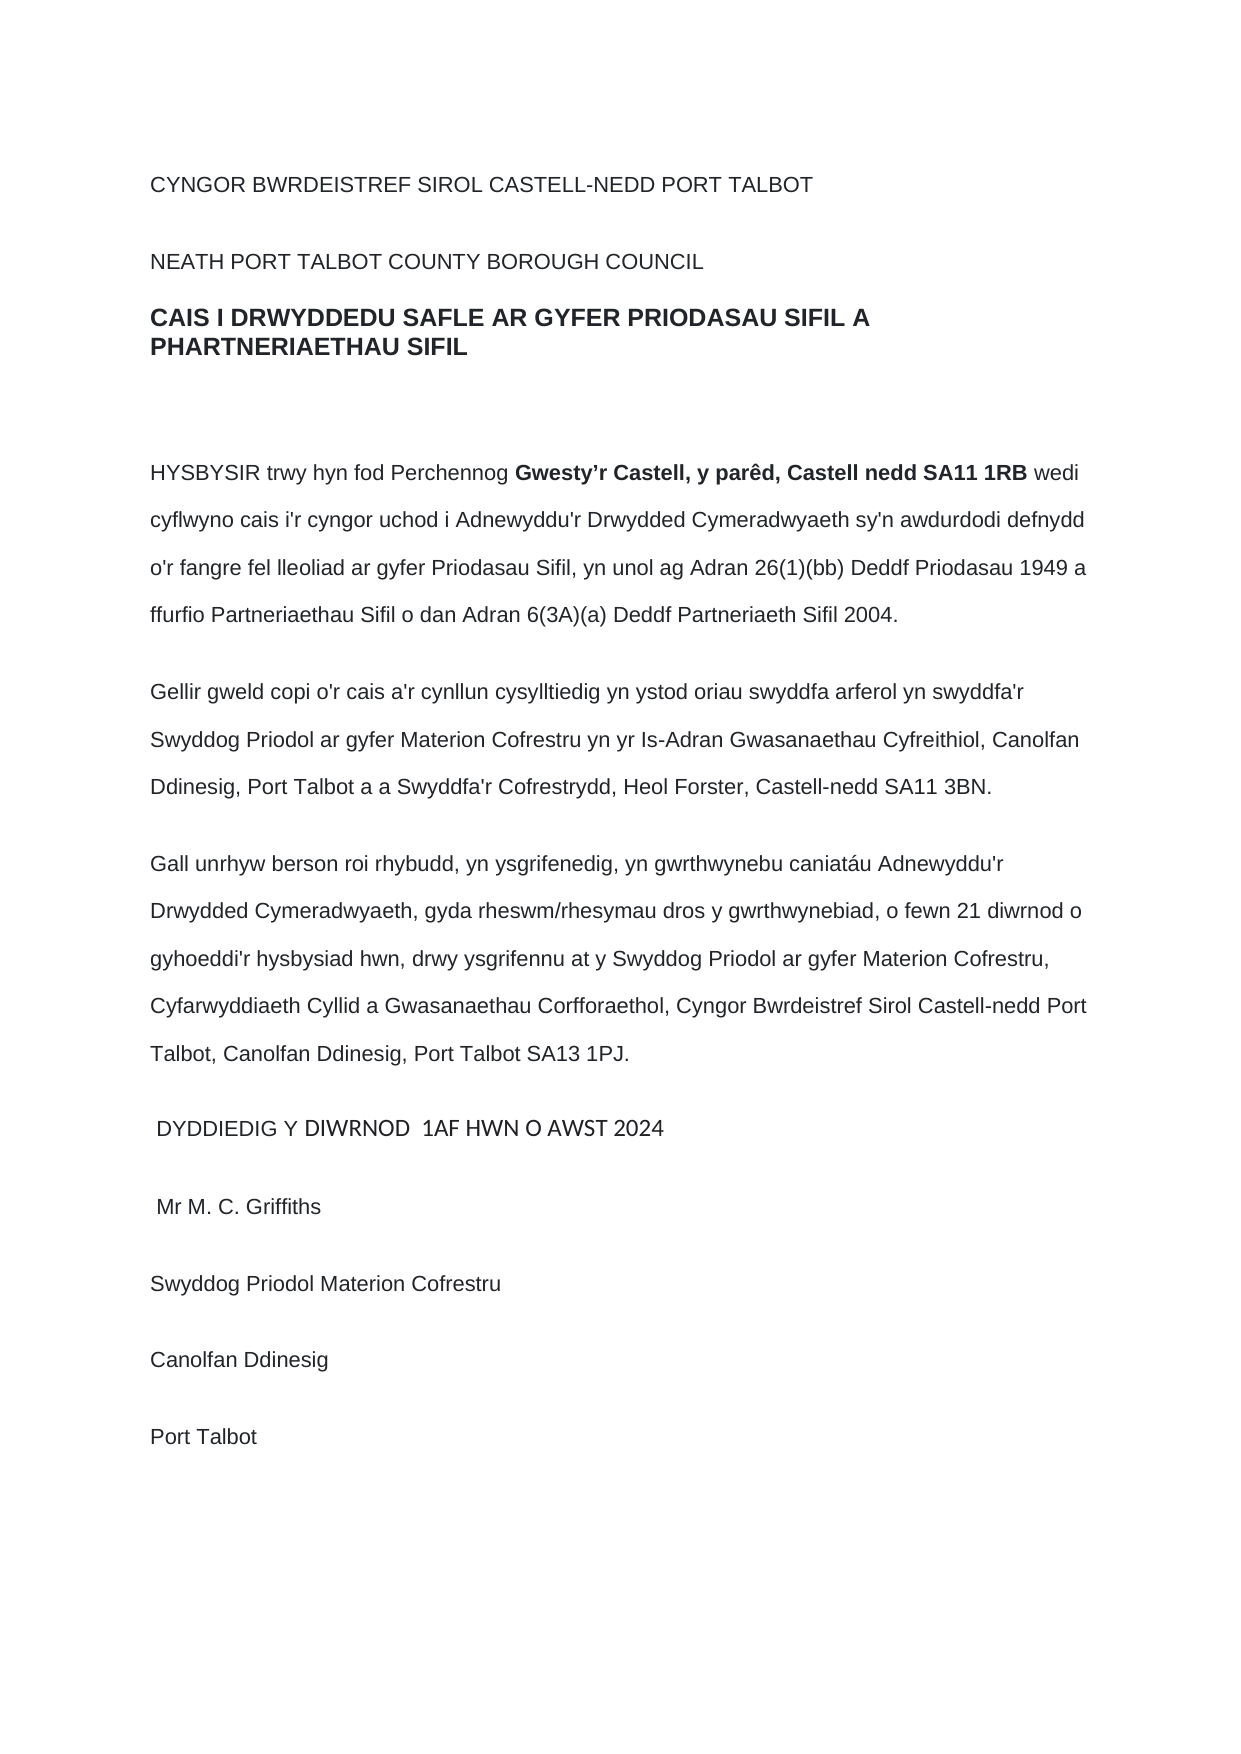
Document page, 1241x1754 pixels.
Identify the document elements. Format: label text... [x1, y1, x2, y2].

text HYSBYSIR trwy hyn fod Perchennog Gwesty’r Castell, y parêd, Castell nedd SA11 1RB wedi cyflwyno cais i'r cyngor uchod i Adnewyddu'r Drwydded Cymeradwyaeth sy'n awdurdodi defnydd o'r fangre fel lleoliad ar gyfer Priodasau Sifil, yn unol ag Adran 26(1)(bb) Deddf Priodasau 1949 a ffurfio Partneriaethau Sifil o dan Adran 6(3A)(a) Deddf Partneriaeth Sifil 2004. [150, 390, 1090, 627]
text CYNGOR BWRDEISTREF SIROL CASTELL-NEDD PORT TALBOT [150, 150, 1090, 197]
text Swyddog Priodol Materion Cofrestru [150, 1248, 1090, 1296]
text Canolfan Ddinesig [150, 1325, 1090, 1372]
text Mr M. C. Griffiths [150, 1172, 1090, 1219]
text Gellir gweld copi o'r cais a'r cynllun cysylltiedig yn ystod oriau swyddfa arferol yn swyddfa'r Swyddog Priodol ar gyfer Materion Cofrestru yn yr Is-Adran Gwasanaethau Cyfreithiol, Canolfan Ddinesig, Port Talbot a a Swyddfa'r Cofrestrydd, Heol Forster, Castell-nedd SA11 3BN. [150, 657, 1090, 799]
text Port Talbot [150, 1402, 1090, 1497]
text CAIS I DRWYDDEDU SAFLE AR GYFER PRIODASAU SIFIL A PHARTNERIAETHAU SIFIL [150, 303, 1090, 361]
text Gall unrhyw berson roi rhybudd, yn ysgrifenedig, yn gwrthwynebu caniatáu Adnewyddu'r Drwydded Cymeradwyaeth, gyda rheswm/rhesymau dros y gwrthwynebiad, o fewn 21 diwrnod o gyhoeddi'r hysbysiad hwn, drwy ysgrifennu at y Swyddog Priodol ar gyfer Materion Cofrestru, Cyfarwyddiaeth Cyllid a Gwasanaethau Corfforaethol, Cyngor Bwrdeistref Sirol Castell-nedd Port Talbot, Canolfan Ddinesig, Port Talbot SA13 1PJ. [150, 828, 1090, 1066]
text NEATH PORT TALBOT COUNTY BOROUGH COUNCIL [150, 227, 1090, 274]
text DYDDIEDIG Y DIWRNOD 1AF HWN O AWST 2024 [150, 1095, 1090, 1142]
